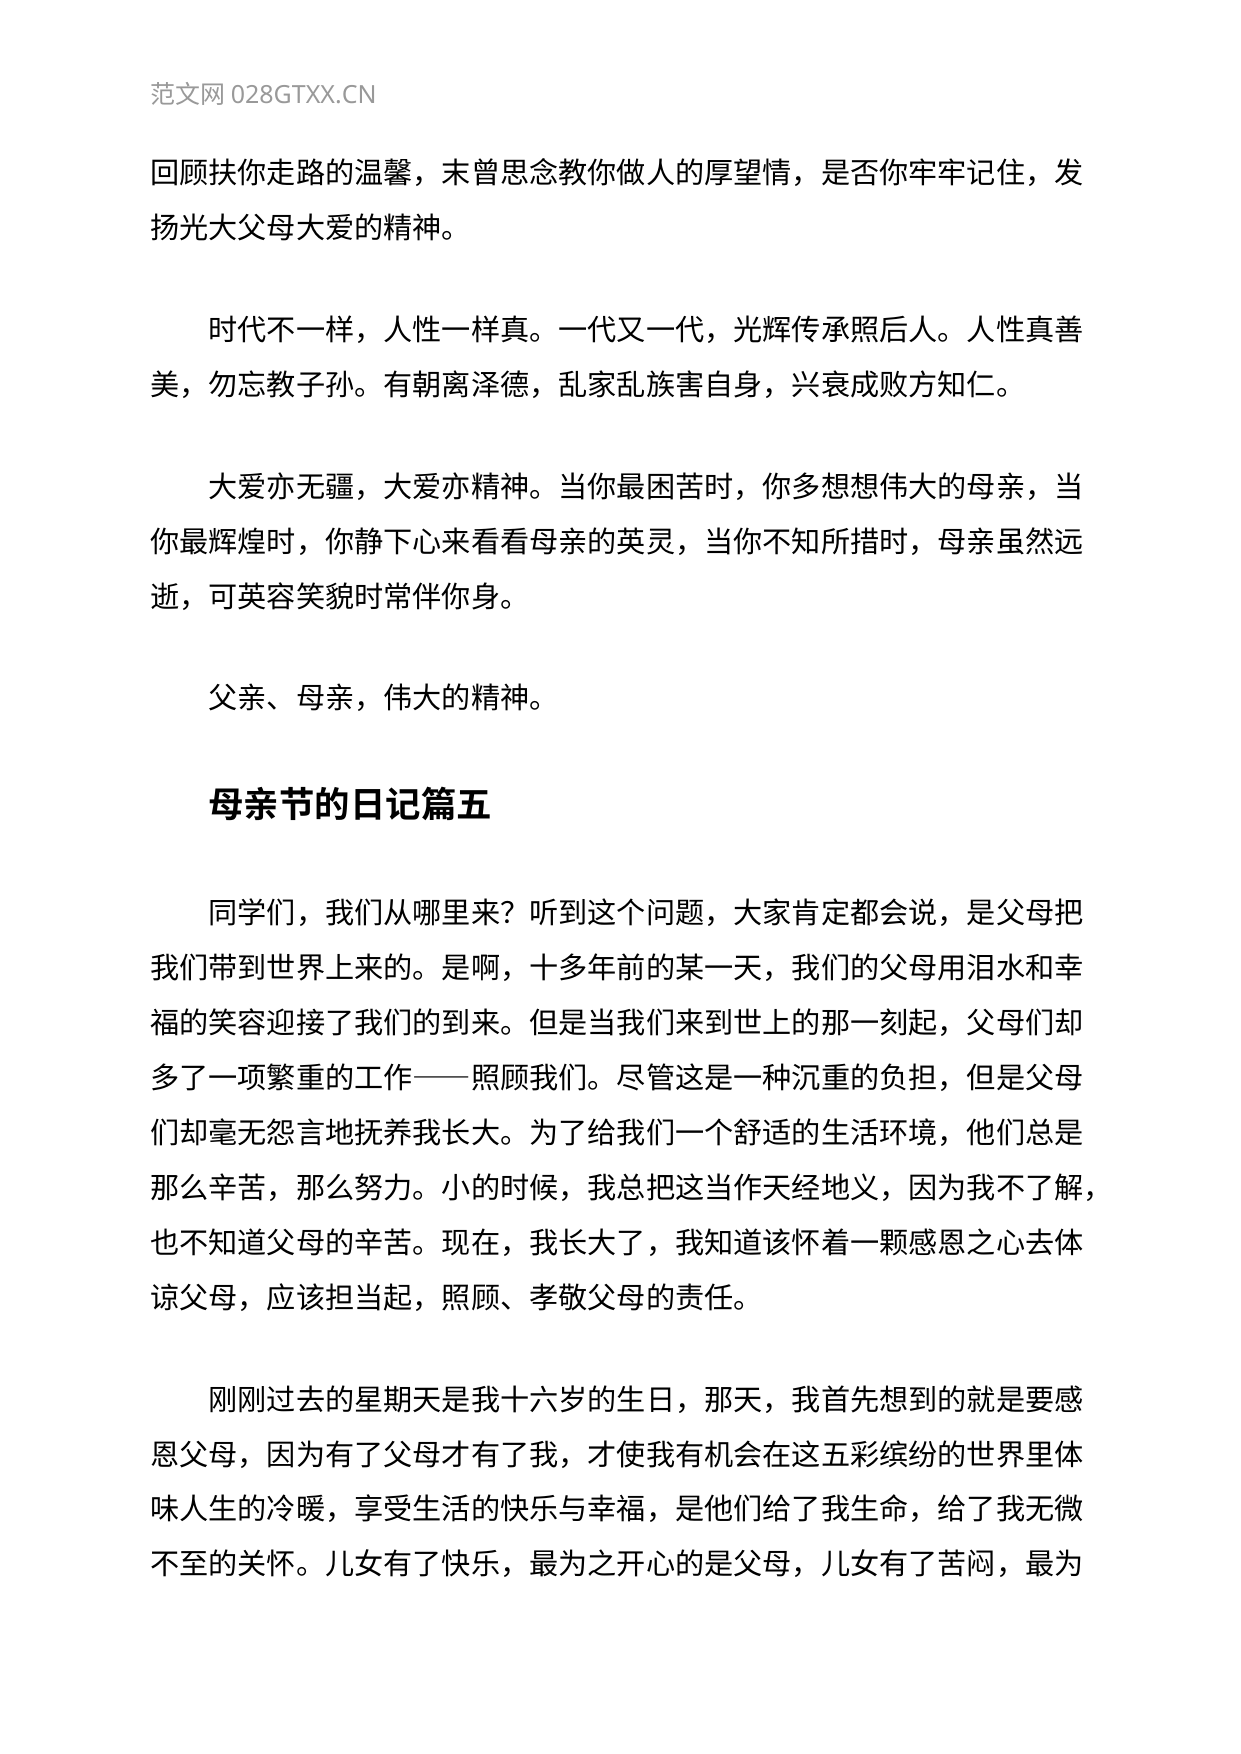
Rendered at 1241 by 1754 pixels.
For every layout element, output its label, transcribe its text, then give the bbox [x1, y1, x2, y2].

text 母亲节的日记篇五 [150, 777, 1090, 828]
text 时代不一样，人性一样真。一代又一代，光辉传承照后人。人性真善美，勿忘教子孙。有朝离泽德，乱家乱族害自身，兴衰成败方知仁。 [150, 307, 1090, 404]
text 父亲、母亲，伟大的精神。 [150, 675, 1090, 717]
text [150, 1376, 1090, 1583]
text 同学们，我们从哪里来？听到这个问题，大家肯定都会说，是父母把我们带到世界上来的。是啊，十多年前的某一天，我们的父母用泪水和幸福的笑容迎接了我们的到来。但是当我们来到世上的那一刻起，父母们却多了一项繁重的工作——照顾我们。尽管这是一种沉重的负担，但是父母们却毫无怨言地抚养我长大。为了给我们一个舒适的生活环境，他们总是那么辛苦，那么努力。小的时候，我总把这当作天经地义，因为我不了解，也不知道父母的辛苦。现在，我长大了，我知道该怀着一颗感恩之心去体谅父母，应该担当起，照顾、孝敬父母的责任。 [150, 890, 1090, 1317]
text 大爱亦无疆，大爱亦精神。当你最困苦时，你多想想伟大的母亲，当你最辉煌时，你静下心来看看母亲的英灵，当你不知所措时，母亲虽然远逝，可英容笑貌时常伴你身。 [150, 463, 1090, 615]
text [150, 150, 1090, 247]
